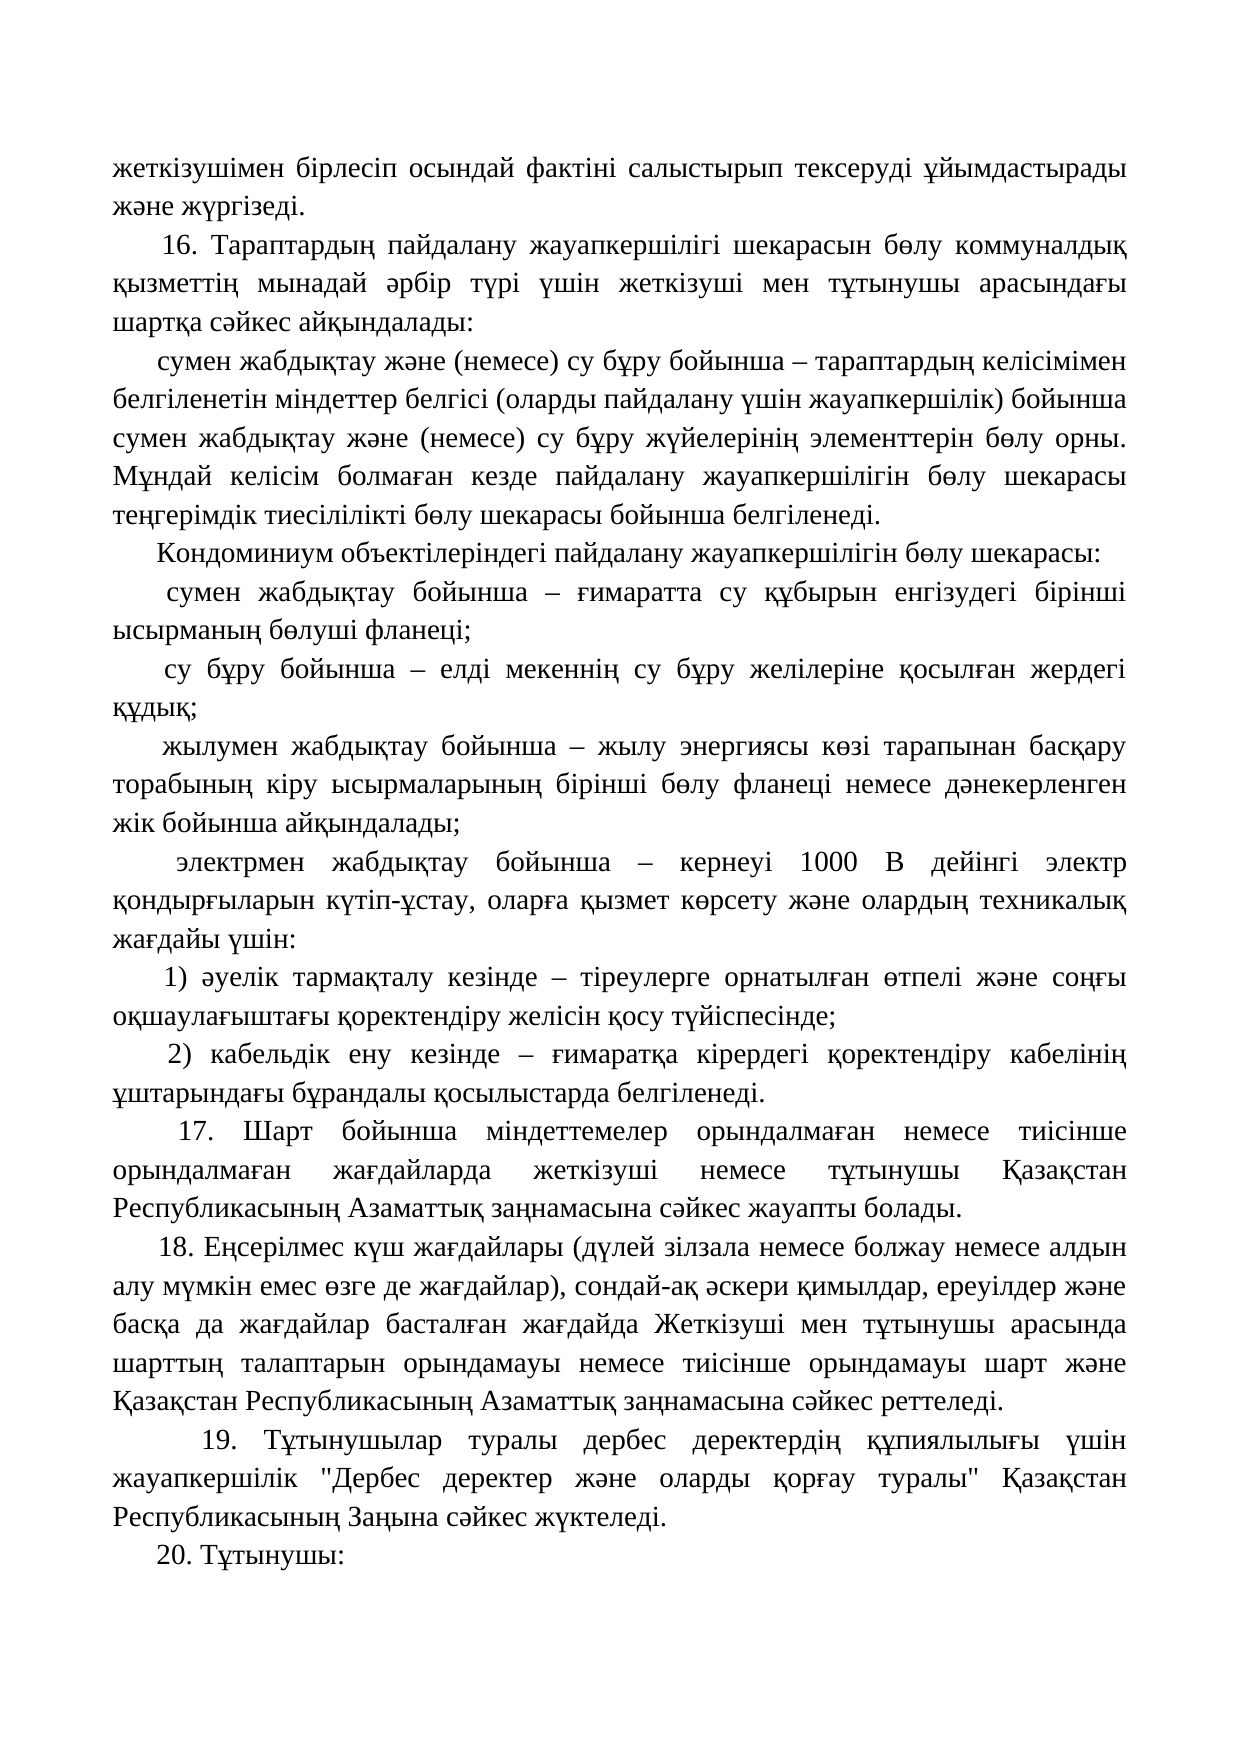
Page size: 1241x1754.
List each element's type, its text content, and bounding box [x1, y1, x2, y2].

text электрмен жабдықтау бойынша – кернеуі 1000 В дейінгі электр қондырғыларын күтіп-ұстау, оларға қызмет көрсету және олардың техникалық жағдайы үшін: [112, 844, 1128, 954]
text 16. Тараптардың пайдалану жауапкершілігі шекарасын бөлу коммуналдық қызметтің мынадай әрбір түрі үшін жеткізуші мен тұтынушы арасындағы шартқа сәйкес айқындалады: [112, 227, 1128, 338]
text 19. Тұтынушылар туралы дербес деректердің құпиялылығы үшін жауапкершілік "Дербес деректер және оларды қорғау туралы" Қазақстан Республикасының Заңына сәйкес жүктеледі. [112, 1422, 1128, 1532]
text сумен жабдықтау және (немесе) су бұру бойынша – тараптардың келісімімен белгіленетін міндеттер белгісі (оларды пайдалану үшін жауапкершілік) бойынша сумен жабдықтау және (немесе) су бұру жүйелерінің элементтерін бөлу орны. Мұндай келісім болмаған кезде пайдалану жауапкершілігін бөлу шекарасы теңгерімдік тиесілілікті бөлу шекарасы бойынша белгіленеді. [112, 343, 1128, 530]
text жылумен жабдықтау бойынша – жылу энергиясы көзі тарапынан басқару торабының кіру ысырмаларының бірінші бөлу фланеці немесе дәнекерленген жік бойынша айқындалады; [112, 728, 1128, 839]
text сумен жабдықтау бойынша – ғимаратта су құбырын енгізудегі бірінші ысырманың бөлуші фланеці; [112, 574, 1128, 646]
text 18. Еңсерiлмес күш жағдайлары (дүлей зілзала немесе болжау немесе алдын алу мүмкiн емес өзге де жағдайлар), сондай-ақ әскери қимылдар, ереуiлдер және басқа да жағдайлар басталған жағдайда Жеткізуші мен тұтынушы арасында шарттың талаптарын орындамауы немесе тиiсiнше орындамауы шарт және Қазақстан Республикасының Азаматтық заңнамасына сәйкес реттеледі. [112, 1229, 1128, 1417]
text 2) кабельдік ену кезінде – ғимаратқа кірердегі қоректендіру кабелінің ұштарындағы бұрандалы қосылыстарда белгіленеді. [112, 1036, 1128, 1108]
text 17. Шарт бойынша міндеттемелер орындалмаған немесе тиісінше орындалмаған жағдайларда жеткізуші немесе тұтынушы Қазақстан Республикасының Азаматтық заңнамасына сәйкес жауапты болады. [112, 1113, 1128, 1224]
text су бұру бойынша – елді мекеннің су бұру желілеріне қосылған жердегі құдық; [112, 651, 1128, 723]
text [112, 150, 1128, 222]
text Кондоминиум объектілеріндегі пайдалану жауапкершілігін бөлу шекарасы: [112, 535, 1128, 569]
text 1) әуелік тармақталу кезінде – тіреулерге орнатылған өтпелі және соңғы оқшаулағыштағы қоректендіру желісін қосу түйіспесінде; [112, 959, 1128, 1031]
text 20. Тұтынушы: [112, 1537, 1128, 1571]
